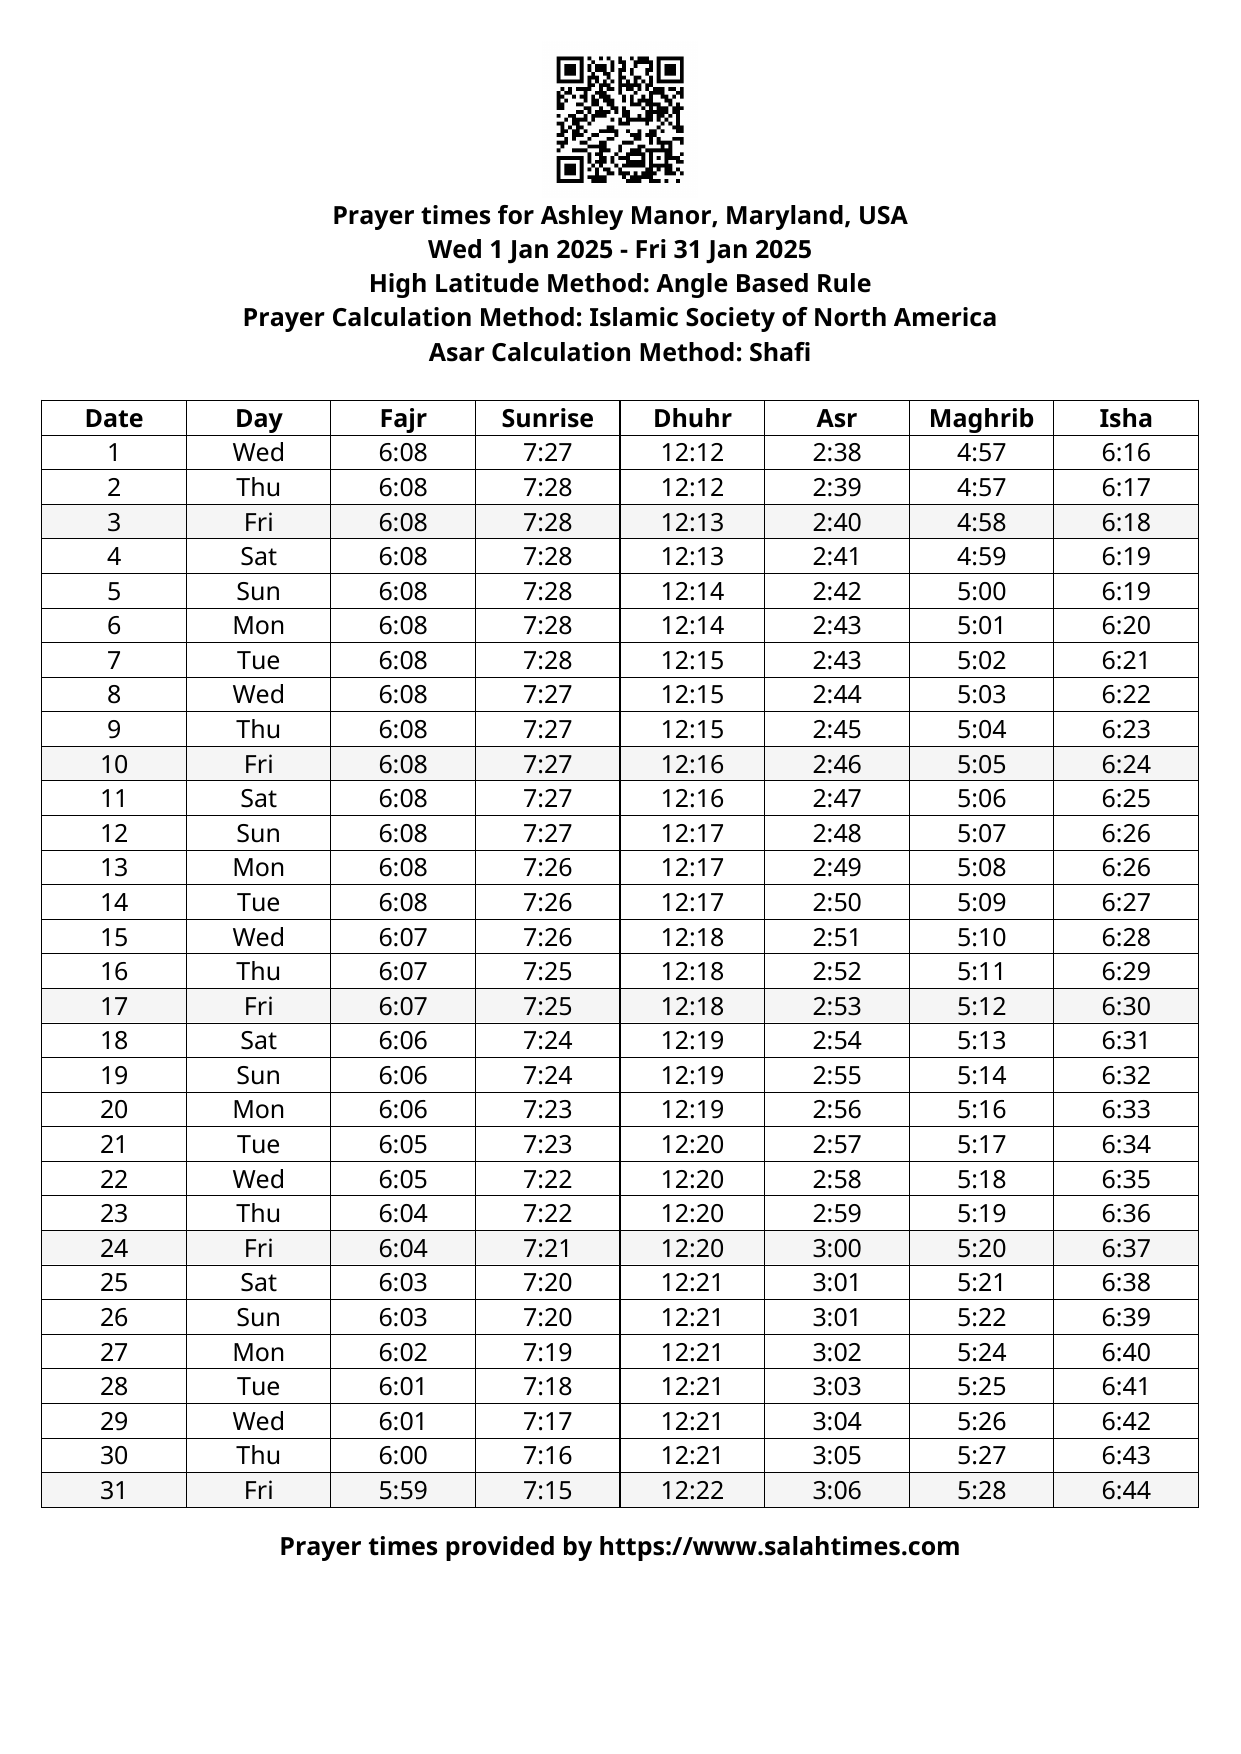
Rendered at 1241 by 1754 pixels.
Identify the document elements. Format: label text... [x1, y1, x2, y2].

table_cell 12:15 [621, 643, 764, 677]
table_cell 17 [42, 989, 186, 1022]
text Prayer Calculation Method: Islamic Society of North America [42, 300, 1198, 334]
table_cell 3:04 [765, 1404, 909, 1437]
table_cell 14 [42, 885, 186, 919]
table_cell 3:02 [765, 1335, 909, 1368]
table_cell Thu [187, 470, 330, 504]
table_cell 5:03 [910, 678, 1053, 711]
table_cell Thu [187, 1439, 330, 1472]
table_cell 6:44 [1054, 1473, 1198, 1507]
table_cell 5:06 [910, 781, 1053, 815]
table_cell 6:20 [1054, 609, 1198, 642]
table_cell 2:43 [765, 643, 909, 677]
table_cell 6:08 [331, 885, 475, 919]
table_cell 6:37 [1054, 1231, 1198, 1264]
table_cell 6:08 [331, 678, 475, 711]
text Prayer times for Ashley Manor, Maryland, USA [42, 198, 1198, 232]
table_cell 3:03 [765, 1369, 909, 1403]
table_cell Tue [187, 1369, 330, 1403]
table_cell 4:57 [910, 470, 1053, 504]
table_header Date [42, 401, 186, 434]
table_cell 5:14 [910, 1058, 1053, 1092]
table_cell 6:18 [1054, 505, 1198, 538]
table_cell Mon [187, 1335, 330, 1368]
table_cell 12:21 [621, 1335, 764, 1368]
table_cell 6:41 [1054, 1369, 1198, 1403]
table_cell 1 [42, 436, 186, 469]
table_cell 12:13 [621, 539, 764, 573]
table_cell 31 [42, 1473, 186, 1507]
table_cell 7:28 [476, 470, 619, 504]
table_cell 6:22 [1054, 678, 1198, 711]
table_cell 13 [42, 851, 186, 884]
table_cell 12:21 [621, 1439, 764, 1472]
table_cell 6:35 [1054, 1162, 1198, 1195]
table_cell 5:25 [910, 1369, 1053, 1403]
table_header Fajr [331, 401, 475, 434]
table_cell 12:22 [621, 1473, 764, 1507]
table_cell 12 [42, 816, 186, 849]
table_cell 5:24 [910, 1335, 1053, 1368]
table_cell Sun [187, 1300, 330, 1334]
table_cell 5:26 [910, 1404, 1053, 1437]
table_cell 6:40 [1054, 1335, 1198, 1368]
table_cell 6:06 [331, 1093, 475, 1126]
table_cell 5:13 [910, 1024, 1053, 1057]
table_cell 3:05 [765, 1439, 909, 1472]
table_cell Mon [187, 851, 330, 884]
table_cell 12:12 [621, 470, 764, 504]
table_cell 6:02 [331, 1335, 475, 1368]
table_cell 7:22 [476, 1162, 619, 1195]
table_cell 7:28 [476, 505, 619, 538]
table_cell 6:42 [1054, 1404, 1198, 1437]
table_cell 6:01 [331, 1369, 475, 1403]
table_cell 2:53 [765, 989, 909, 1022]
table_cell 7:19 [476, 1335, 619, 1368]
table_cell 7:28 [476, 643, 619, 677]
table_header Day [187, 401, 330, 434]
table_cell 12:20 [621, 1127, 764, 1161]
table_cell Thu [187, 954, 330, 988]
table_cell 7:16 [476, 1439, 619, 1472]
table_cell 12:12 [621, 436, 764, 469]
table_cell 7:24 [476, 1024, 619, 1057]
table_cell Sat [187, 1024, 330, 1057]
table_cell 5:20 [910, 1231, 1053, 1264]
text Wed 1 Jan 2025 - Fri 31 Jan 2025 [42, 232, 1198, 266]
table_cell 12:21 [621, 1404, 764, 1437]
table_cell Fri [187, 505, 330, 538]
table_cell 3:01 [765, 1266, 909, 1299]
table_cell 12:16 [621, 747, 764, 780]
table_cell 6:08 [331, 609, 475, 642]
text High Latitude Method: Angle Based Rule [42, 266, 1198, 300]
table_cell 6:34 [1054, 1127, 1198, 1161]
table_cell 2:39 [765, 470, 909, 504]
table_cell 24 [42, 1231, 186, 1264]
table_cell 12:17 [621, 885, 764, 919]
table_cell 6:07 [331, 920, 475, 953]
table_cell 6:05 [331, 1127, 475, 1161]
table_cell 6:07 [331, 954, 475, 988]
table_cell Mon [187, 609, 330, 642]
table_cell 5:01 [910, 609, 1053, 642]
table_cell 6:08 [331, 643, 475, 677]
table_cell 7:26 [476, 920, 619, 953]
table_cell 2:43 [765, 609, 909, 642]
picture [542, 41, 699, 198]
table_cell 7:20 [476, 1300, 619, 1334]
table_cell 3 [42, 505, 186, 538]
table_cell 12:15 [621, 712, 764, 746]
table_header Isha [1054, 401, 1198, 434]
table_cell 5:00 [910, 574, 1053, 607]
table_cell 7:15 [476, 1473, 619, 1507]
table_cell 5:11 [910, 954, 1053, 988]
table_cell 7:26 [476, 851, 619, 884]
table_cell 25 [42, 1266, 186, 1299]
table_cell 6:21 [1054, 643, 1198, 677]
table_cell Wed [187, 1162, 330, 1195]
table_cell 12:15 [621, 678, 764, 711]
table_cell 6:03 [331, 1266, 475, 1299]
table_cell 5:10 [910, 920, 1053, 953]
table_cell Sat [187, 1266, 330, 1299]
table_cell 4:59 [910, 539, 1053, 573]
table_cell 30 [42, 1439, 186, 1472]
table_cell 7:22 [476, 1196, 619, 1230]
table_cell 12:18 [621, 920, 764, 953]
table_cell 5:05 [910, 747, 1053, 780]
table_cell 7:23 [476, 1127, 619, 1161]
table_cell Sun [187, 574, 330, 607]
table_cell 12:21 [621, 1300, 764, 1334]
table_header Sunrise [476, 401, 619, 434]
table_cell 19 [42, 1058, 186, 1092]
table_cell 7:17 [476, 1404, 619, 1437]
table_cell 21 [42, 1127, 186, 1161]
table_cell 5:21 [910, 1266, 1053, 1299]
table_cell 12:18 [621, 989, 764, 1022]
table_cell 12:20 [621, 1231, 764, 1264]
table_cell 2:51 [765, 920, 909, 953]
table_cell 5:04 [910, 712, 1053, 746]
table_cell 6:05 [331, 1162, 475, 1195]
table_cell Sun [187, 1058, 330, 1092]
table_cell Tue [187, 643, 330, 677]
table_cell 7:27 [476, 712, 619, 746]
table_cell 12:13 [621, 505, 764, 538]
table_cell Wed [187, 1404, 330, 1437]
table_cell 6:36 [1054, 1196, 1198, 1230]
table_cell 6:08 [331, 470, 475, 504]
table_cell Wed [187, 920, 330, 953]
table_cell 7:27 [476, 436, 619, 469]
table_cell 6:19 [1054, 539, 1198, 573]
table_cell 6:00 [331, 1439, 475, 1472]
table_cell 6:26 [1054, 816, 1198, 849]
table_cell 7:21 [476, 1231, 619, 1264]
table_cell 5:18 [910, 1162, 1053, 1195]
table_cell 6:30 [1054, 989, 1198, 1022]
table_cell 5:16 [910, 1093, 1053, 1126]
table_cell 5:02 [910, 643, 1053, 677]
table_cell 6:29 [1054, 954, 1198, 988]
table_cell 16 [42, 954, 186, 988]
table_cell 6:08 [331, 851, 475, 884]
table_cell 12:20 [621, 1196, 764, 1230]
table_cell 26 [42, 1300, 186, 1334]
table_cell 5:17 [910, 1127, 1053, 1161]
table_cell 12:19 [621, 1024, 764, 1057]
table_cell 4:57 [910, 436, 1053, 469]
table_cell 6:28 [1054, 920, 1198, 953]
table_cell 23 [42, 1196, 186, 1230]
table_cell 6:26 [1054, 851, 1198, 884]
table_cell 2:40 [765, 505, 909, 538]
table_cell 6:03 [331, 1300, 475, 1334]
table_cell 4 [42, 539, 186, 573]
table_cell 6:33 [1054, 1093, 1198, 1126]
table_cell 6:08 [331, 574, 475, 607]
table_cell 20 [42, 1093, 186, 1126]
table_cell 22 [42, 1162, 186, 1195]
table_cell Wed [187, 436, 330, 469]
table_cell 2:59 [765, 1196, 909, 1230]
table_cell 2:48 [765, 816, 909, 849]
table_cell 4:58 [910, 505, 1053, 538]
table_cell 2:47 [765, 781, 909, 815]
table_cell Fri [187, 1231, 330, 1264]
table_cell 8 [42, 678, 186, 711]
table_cell 2:45 [765, 712, 909, 746]
table_cell 12:21 [621, 1266, 764, 1299]
table_cell Tue [187, 885, 330, 919]
table_cell 6:08 [331, 436, 475, 469]
table_cell 6:04 [331, 1196, 475, 1230]
table_cell 29 [42, 1404, 186, 1437]
table_header Dhuhr [621, 401, 764, 434]
table_cell 7:23 [476, 1093, 619, 1126]
table_cell 2:58 [765, 1162, 909, 1195]
table_cell 3:01 [765, 1300, 909, 1334]
table_cell 5:08 [910, 851, 1053, 884]
table_cell 2:42 [765, 574, 909, 607]
table_cell 6:01 [331, 1404, 475, 1437]
table_cell 7:27 [476, 747, 619, 780]
table_cell 5:22 [910, 1300, 1053, 1334]
table_cell 3:00 [765, 1231, 909, 1264]
table_cell 6:32 [1054, 1058, 1198, 1092]
table_cell Mon [187, 1093, 330, 1126]
text Asar Calculation Method: Shafi [42, 334, 1198, 368]
table_cell 12:14 [621, 609, 764, 642]
table_cell 2:52 [765, 954, 909, 988]
table_cell Sat [187, 539, 330, 573]
table_cell 6:38 [1054, 1266, 1198, 1299]
table_cell 9 [42, 712, 186, 746]
table_cell 7:18 [476, 1369, 619, 1403]
table_cell Thu [187, 712, 330, 746]
table_cell 12:14 [621, 574, 764, 607]
table_cell 2:44 [765, 678, 909, 711]
table_cell 7 [42, 643, 186, 677]
table_cell 7:26 [476, 885, 619, 919]
table_cell Sun [187, 816, 330, 849]
table_cell 15 [42, 920, 186, 953]
table_cell 2:56 [765, 1093, 909, 1126]
table_cell 2:54 [765, 1024, 909, 1057]
table_cell 10 [42, 747, 186, 780]
table_cell 6:04 [331, 1231, 475, 1264]
table_cell 6:06 [331, 1024, 475, 1057]
table_cell 18 [42, 1024, 186, 1057]
table_cell 6:16 [1054, 436, 1198, 469]
table_cell 6:39 [1054, 1300, 1198, 1334]
table_cell 5:19 [910, 1196, 1053, 1230]
table_cell 7:27 [476, 781, 619, 815]
text Prayer times provided by https://www.salahtimes.com [42, 1528, 1198, 1563]
table_cell 6:24 [1054, 747, 1198, 780]
table_cell 6:08 [331, 781, 475, 815]
table_cell 2:50 [765, 885, 909, 919]
table_cell 6:25 [1054, 781, 1198, 815]
table_cell 6:06 [331, 1058, 475, 1092]
table_cell 2 [42, 470, 186, 504]
table_cell 12:20 [621, 1162, 764, 1195]
table_cell 7:25 [476, 954, 619, 988]
table_cell 7:27 [476, 678, 619, 711]
table_cell 6:08 [331, 816, 475, 849]
table_cell 12:18 [621, 954, 764, 988]
table_cell 5:07 [910, 816, 1053, 849]
table_cell 6:08 [331, 505, 475, 538]
table_cell 3:06 [765, 1473, 909, 1507]
table_cell 6:43 [1054, 1439, 1198, 1472]
table_cell Sat [187, 781, 330, 815]
table_cell 7:20 [476, 1266, 619, 1299]
table_cell 6:27 [1054, 885, 1198, 919]
table_cell 2:49 [765, 851, 909, 884]
table_cell Wed [187, 678, 330, 711]
table_cell 5:28 [910, 1473, 1053, 1507]
table_cell 5:09 [910, 885, 1053, 919]
table_cell 2:46 [765, 747, 909, 780]
table_cell Tue [187, 1127, 330, 1161]
table_cell 2:41 [765, 539, 909, 573]
table_cell 6:19 [1054, 574, 1198, 607]
table_cell 6 [42, 609, 186, 642]
table_cell 7:25 [476, 989, 619, 1022]
table_cell 12:16 [621, 781, 764, 815]
table_cell 6:17 [1054, 470, 1198, 504]
table_header Maghrib [910, 401, 1053, 434]
table_cell Fri [187, 989, 330, 1022]
table_cell 2:57 [765, 1127, 909, 1161]
table_cell 12:17 [621, 816, 764, 849]
table_cell 7:28 [476, 539, 619, 573]
table_cell Fri [187, 1473, 330, 1507]
table_cell 6:08 [331, 712, 475, 746]
table_cell 12:17 [621, 851, 764, 884]
table_cell 2:38 [765, 436, 909, 469]
table_cell Fri [187, 747, 330, 780]
table_cell 6:07 [331, 989, 475, 1022]
table_cell 2:55 [765, 1058, 909, 1092]
table_cell 7:24 [476, 1058, 619, 1092]
table_cell 5:59 [331, 1473, 475, 1507]
table_cell Thu [187, 1196, 330, 1230]
table_cell 12:19 [621, 1058, 764, 1092]
table_cell 28 [42, 1369, 186, 1403]
table_cell 7:27 [476, 816, 619, 849]
table_cell 5:12 [910, 989, 1053, 1022]
table_cell 5 [42, 574, 186, 607]
table_cell 5:27 [910, 1439, 1053, 1472]
table_cell 12:19 [621, 1093, 764, 1126]
table_cell 6:08 [331, 539, 475, 573]
table_cell 27 [42, 1335, 186, 1368]
table_cell 12:21 [621, 1369, 764, 1403]
table_cell 6:31 [1054, 1024, 1198, 1057]
table_cell 6:23 [1054, 712, 1198, 746]
table_cell 7:28 [476, 574, 619, 607]
table_cell 11 [42, 781, 186, 815]
table_cell 6:08 [331, 747, 475, 780]
table_header Asr [765, 401, 909, 434]
table_cell 7:28 [476, 609, 619, 642]
